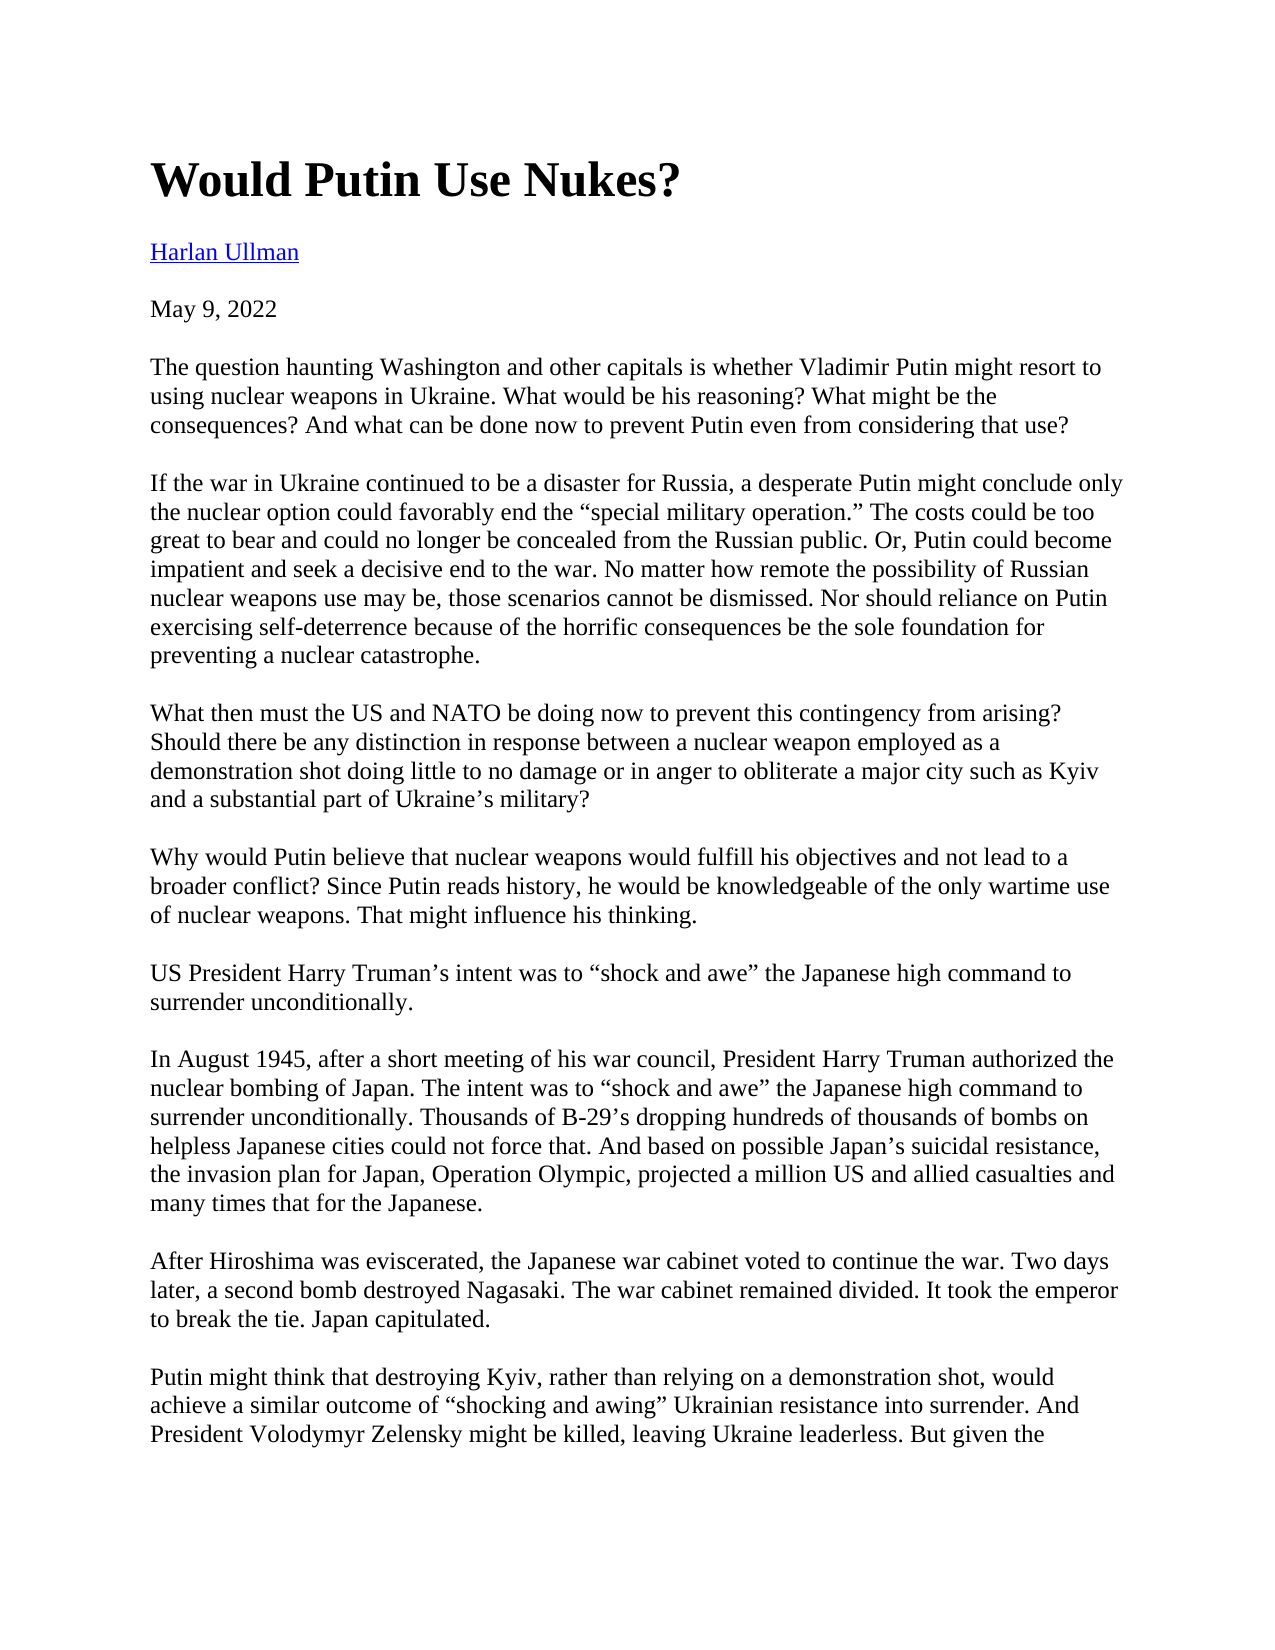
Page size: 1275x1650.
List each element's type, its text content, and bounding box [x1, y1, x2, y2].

text May 9, 2022 [150, 294, 1125, 323]
text Would Putin Use Nukes? [150, 150, 1125, 207]
text Why would Putin believe that nuclear weapons would fulfill his objectives and not lead to a broader conflict? Since Putin reads history, he would be knowledgeable of the only wartime use of nuclear weapons. That might influence his thinking. [150, 842, 1125, 929]
text The question haunting Washington and other capitals is whether Vladimir Putin might resort to using nuclear weapons in Ukraine. What would be his reasoning? What might be the consequences? And what can be done now to prevent Putin even from considering that use? [150, 352, 1125, 439]
text What then must the US and NATO be doing now to prevent this contingency from arising? Should there be any distinction in response between a nuclear weapon employed as a demonstration shot doing little to no damage or in anger to obliterate a major city such as Kyiv and a substantial part of Ukraine’s military? [150, 698, 1125, 813]
text After Hiroshima was eviscerated, the Japanese war cabinet voted to continue the war. Two days later, a second bomb destroyed Nagasaki. The war cabinet remained divided. It took the emperor to break the tie. Japan capitulated. [150, 1246, 1125, 1332]
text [150, 1362, 1125, 1448]
text If the war in Ukraine continued to be a disaster for Russia, a desperate Putin might conclude only the nuclear option could favorably end the “special military operation.” The costs could be too great to bear and could no longer be concealed from the Russian public. Or, Putin could become impatient and seek a decisive end to the war. No matter how remote the possibility of Russian nuclear weapons use may be, those scenarios cannot be dismissed. Nor should reliance on Putin exercising self-deterrence because of the horrific consequences be the sole foundation for preventing a nuclear catastrophe. [150, 468, 1125, 669]
text US President Harry Truman’s intent was to “shock and awe” the Japanese high command to surrender unconditionally. [150, 958, 1125, 1015]
text In August 1945, after a short meeting of his war council, President Harry Truman authorized the nuclear bombing of Japan. The intent was to “shock and awe” the Japanese high command to surrender unconditionally. Thousands of B-29’s dropping hundreds of thousands of bombs on helpless Japanese cities could not force that. And based on possible Japan’s suicidal resistance, the invasion plan for Japan, Operation Olympic, projected a million US and allied casualties and many times that for the Japanese. [150, 1044, 1125, 1217]
text Harlan Ullman [150, 237, 1125, 265]
